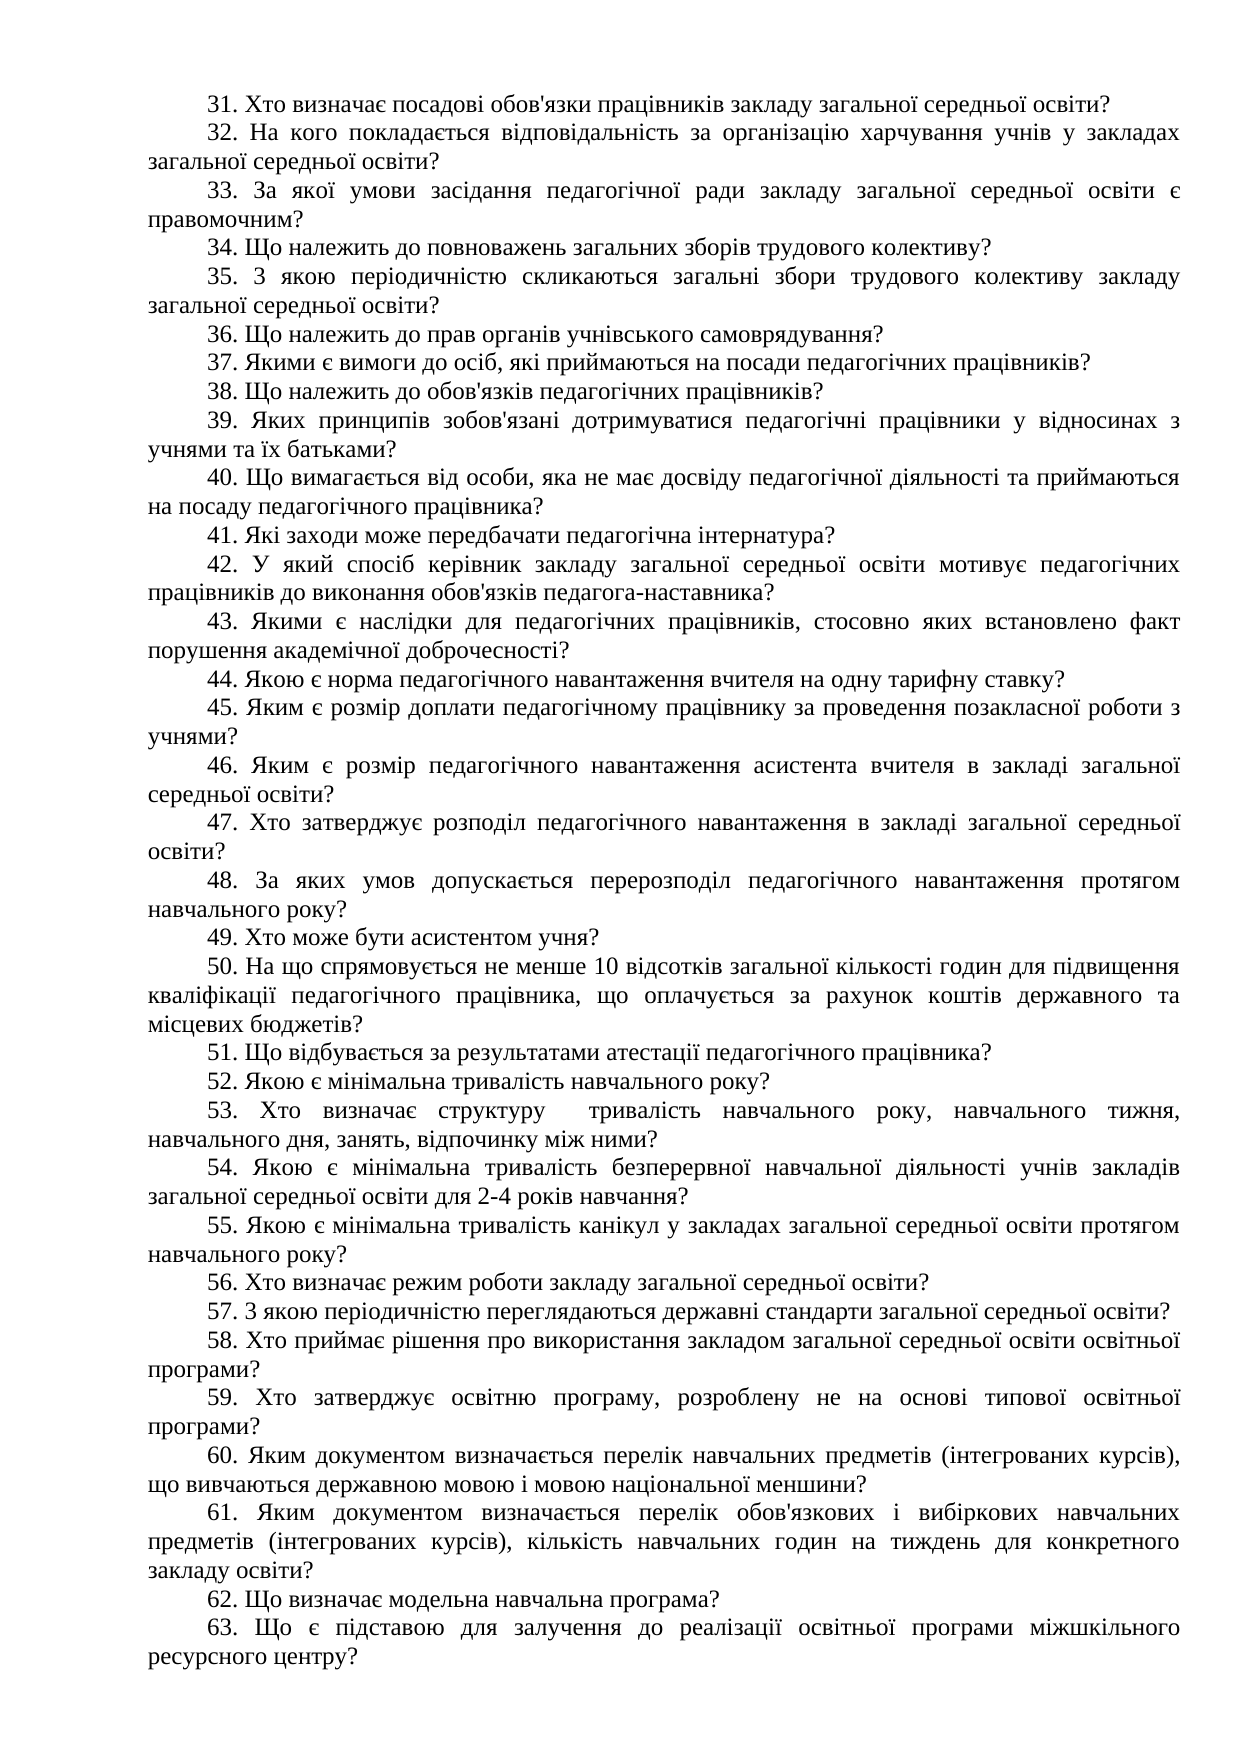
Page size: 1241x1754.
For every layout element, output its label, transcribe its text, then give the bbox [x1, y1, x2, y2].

list 43. Якими є наслідки для педагогічних працівників, стосовно яких встановлено факт порушення академічної доброчесності? [148, 606, 1181, 664]
list 60. Яким документом визначається перелік навчальних предметів (інтегрованих курсів), що вивчаються державною мовою і мовою національної меншини? [148, 1440, 1181, 1497]
list 39. Яких принципів зобов'язані дотримуватися педагогічні працівники у відносинах з учнями та їх батьками? [148, 405, 1181, 462]
list 44. Якою є норма педагогічного навантаження вчителя на одну тарифну ставку? [148, 664, 1181, 692]
list 46. Яким є розмір педагогічного навантаження асистента вчителя в закладі загальної середньої освіти? [148, 750, 1181, 807]
list 41. Які заходи може передбачати педагогічна інтернатура? [148, 520, 1181, 549]
list 42. У який спосіб керівник закладу загальної середньої освіти мотивує педагогічних працівників до виконання обов'язків педагога-наставника? [148, 549, 1181, 606]
list 38. Що належить до обов'язків педагогічних працівників? [148, 376, 1181, 405]
list 54. Якою є мінімальна тривалість безперервної навчальної діяльності учнів закладів загальної середньої освіти для 2-4 років навчання? [148, 1152, 1181, 1210]
list 59. Хто затверджує освітню програму, розроблену не на основі типової освітньої програми? [148, 1382, 1181, 1440]
list 35. 3 якою періодичністю скликаються загальні збори трудового колективу закладу загальної середньої освіти? [148, 261, 1181, 319]
list 58. Хто приймає рішення про використання закладом загальної середньої освіти освітньої програми? [148, 1325, 1181, 1382]
list 52. Якою є мінімальна тривалість навчального року? [148, 1066, 1181, 1095]
list 50. На що спрямовується не менше 10 відсотків загальної кількості годин для підвищення кваліфікації педагогічного працівника, що оплачується за рахунок коштів державного та місцевих бюджетів? [148, 951, 1181, 1037]
list 48. За яких умов допускається перерозподіл педагогічного навантаження протягом навчального року? [148, 865, 1181, 922]
list 40. Що вимагається від особи, яка не має досвіду педагогічної діяльності та приймаються на посаду педагогічного працівника? [148, 462, 1181, 520]
list 31. Хто визначає посадові обов'язки працівників закладу загальної середньої освіти? [148, 89, 1181, 117]
list 34. Що належить до повноважень загальних зборів трудового колективу? [148, 232, 1181, 261]
list 61. Яким документом визначається перелік обов'язкових і вибіркових навчальних предметів (інтегрованих курсів), кількість навчальних годин на тиждень для конкретного закладу освіти? [148, 1497, 1181, 1584]
list 62. Що визначає модельна навчальна програма? [148, 1584, 1181, 1612]
list 45. Яким є розмір доплати педагогічному працівнику за проведення позакласної роботи з учнями? [148, 692, 1181, 750]
list 57. 3 якою періодичністю переглядаються державні стандарти загальної середньої освіти? [148, 1296, 1181, 1325]
list 51. Що відбувається за результатами атестації педагогічного працівника? [148, 1037, 1181, 1066]
list 55. Якою є мінімальна тривалість канікул у закладах загальної середньої освіти протягом навчального року? [148, 1210, 1181, 1267]
list 36. Що належить до прав органів учнівського самоврядування? [148, 319, 1181, 347]
list 63. Що є підставою для залучення до реалізації освітньої програми міжшкільного ресурсного центру? [148, 1612, 1181, 1670]
list 33. За якої умови засідання педагогічної ради закладу загальної середньої освіти є правомочним? [148, 175, 1181, 232]
list 32. На кого покладається відповідальність за організацію харчування учнів у закладах загальної середньої освіти? [148, 117, 1181, 175]
list 47. Хто затверджує розподіл педагогічного навантаження в закладі загальної середньої освіти? [148, 807, 1181, 865]
list 56. Хто визначає режим роботи закладу загальної середньої освіти? [148, 1267, 1181, 1296]
list 49. Хто може бути асистентом учня? [148, 922, 1181, 951]
list 37. Якими є вимоги до осіб, які приймаються на посади педагогічних працівників? [148, 347, 1181, 376]
list 53. Хто визначає структуру тривалість навчального року, навчального тижня, навчального дня, занять, відпочинку між ними? [148, 1095, 1181, 1152]
